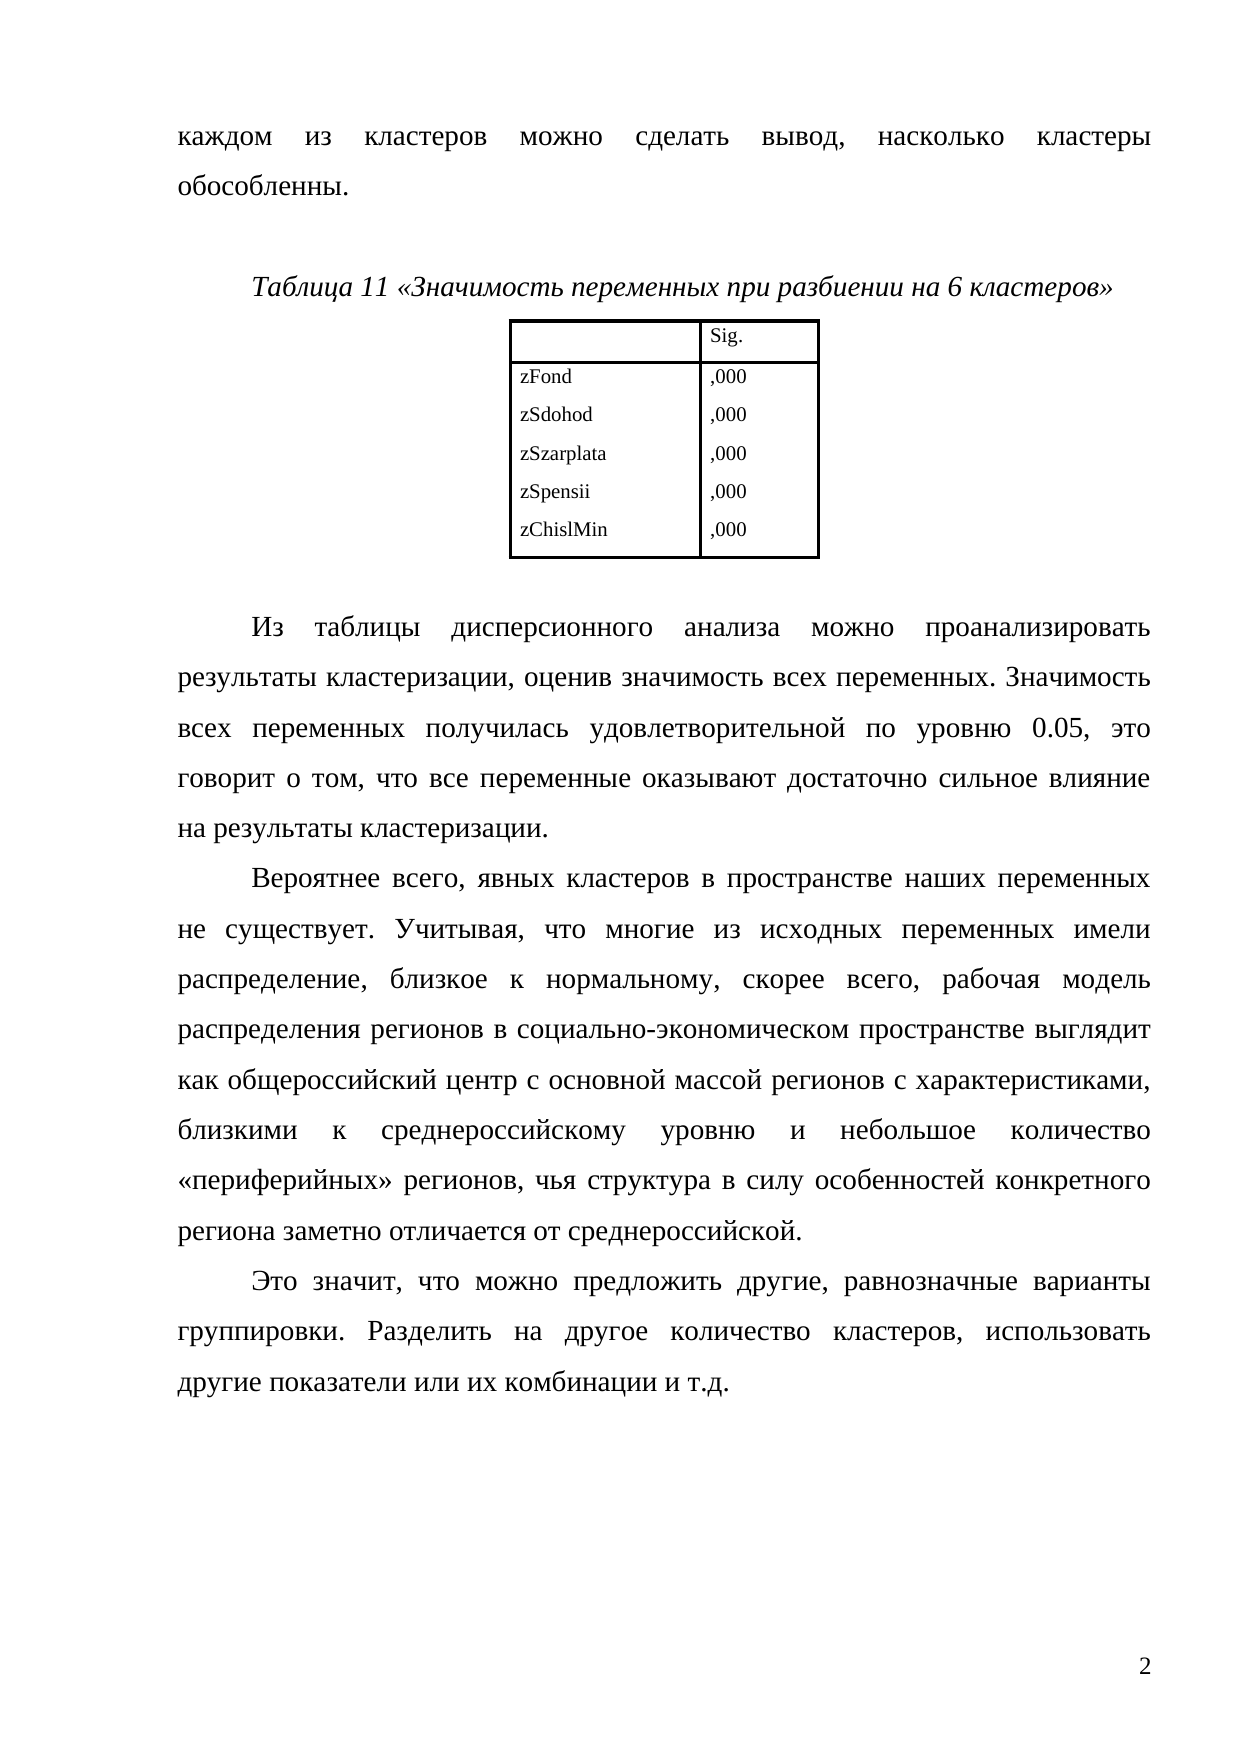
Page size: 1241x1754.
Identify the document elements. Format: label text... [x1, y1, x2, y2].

subtitle Таблица 11 «Значимость переменных при разбиении на 6 кластеров» [177, 269, 1152, 303]
table_cell zSpensii [512, 479, 699, 517]
text Это значит, что можно предложить другие, равнозначные варианты группировки. Разделить на другое количество кластеров, использовать другие показатели или их комбинации и т.д. [177, 1263, 1152, 1397]
table_cell zSzarplata [512, 441, 699, 479]
table_cell ,000 [702, 479, 817, 517]
table_header [512, 323, 699, 361]
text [177, 118, 1152, 202]
text Вероятнее всего, явных кластеров в пространстве наших переменных не существует. Учитывая, что многие из исходных переменных имели распределение, близкое к нормальному, скорее всего, рабочая модель распределения регионов в социально-экономическом пространстве выглядит как общероссийский центр с основной массой регионов с характеристиками, близкими к среднероссийскому уровню и небольшое количество «периферийных» регионов, чья структура в силу особенностей конкретного региона заметно отличается от среднероссийской. [177, 861, 1152, 1246]
table_cell ,000 [702, 441, 817, 479]
table_cell ,000 [702, 517, 817, 556]
table_cell ,000 [702, 402, 817, 441]
table_cell zChislMin [512, 517, 699, 556]
table_cell zSdohod [512, 402, 699, 441]
text Из таблицы дисперсионного анализа можно проанализировать результаты кластеризации, оценив значимость всех переменных. Значимость всех переменных получилась удовлетворительной по уровню 0.05, это говорит о том, что все переменные оказывают достаточно сильное влияние на результаты кластеризации. [177, 609, 1152, 844]
table_cell ,000 [702, 364, 817, 402]
table_cell zFond [512, 364, 699, 402]
table_header Sig. [702, 323, 817, 361]
